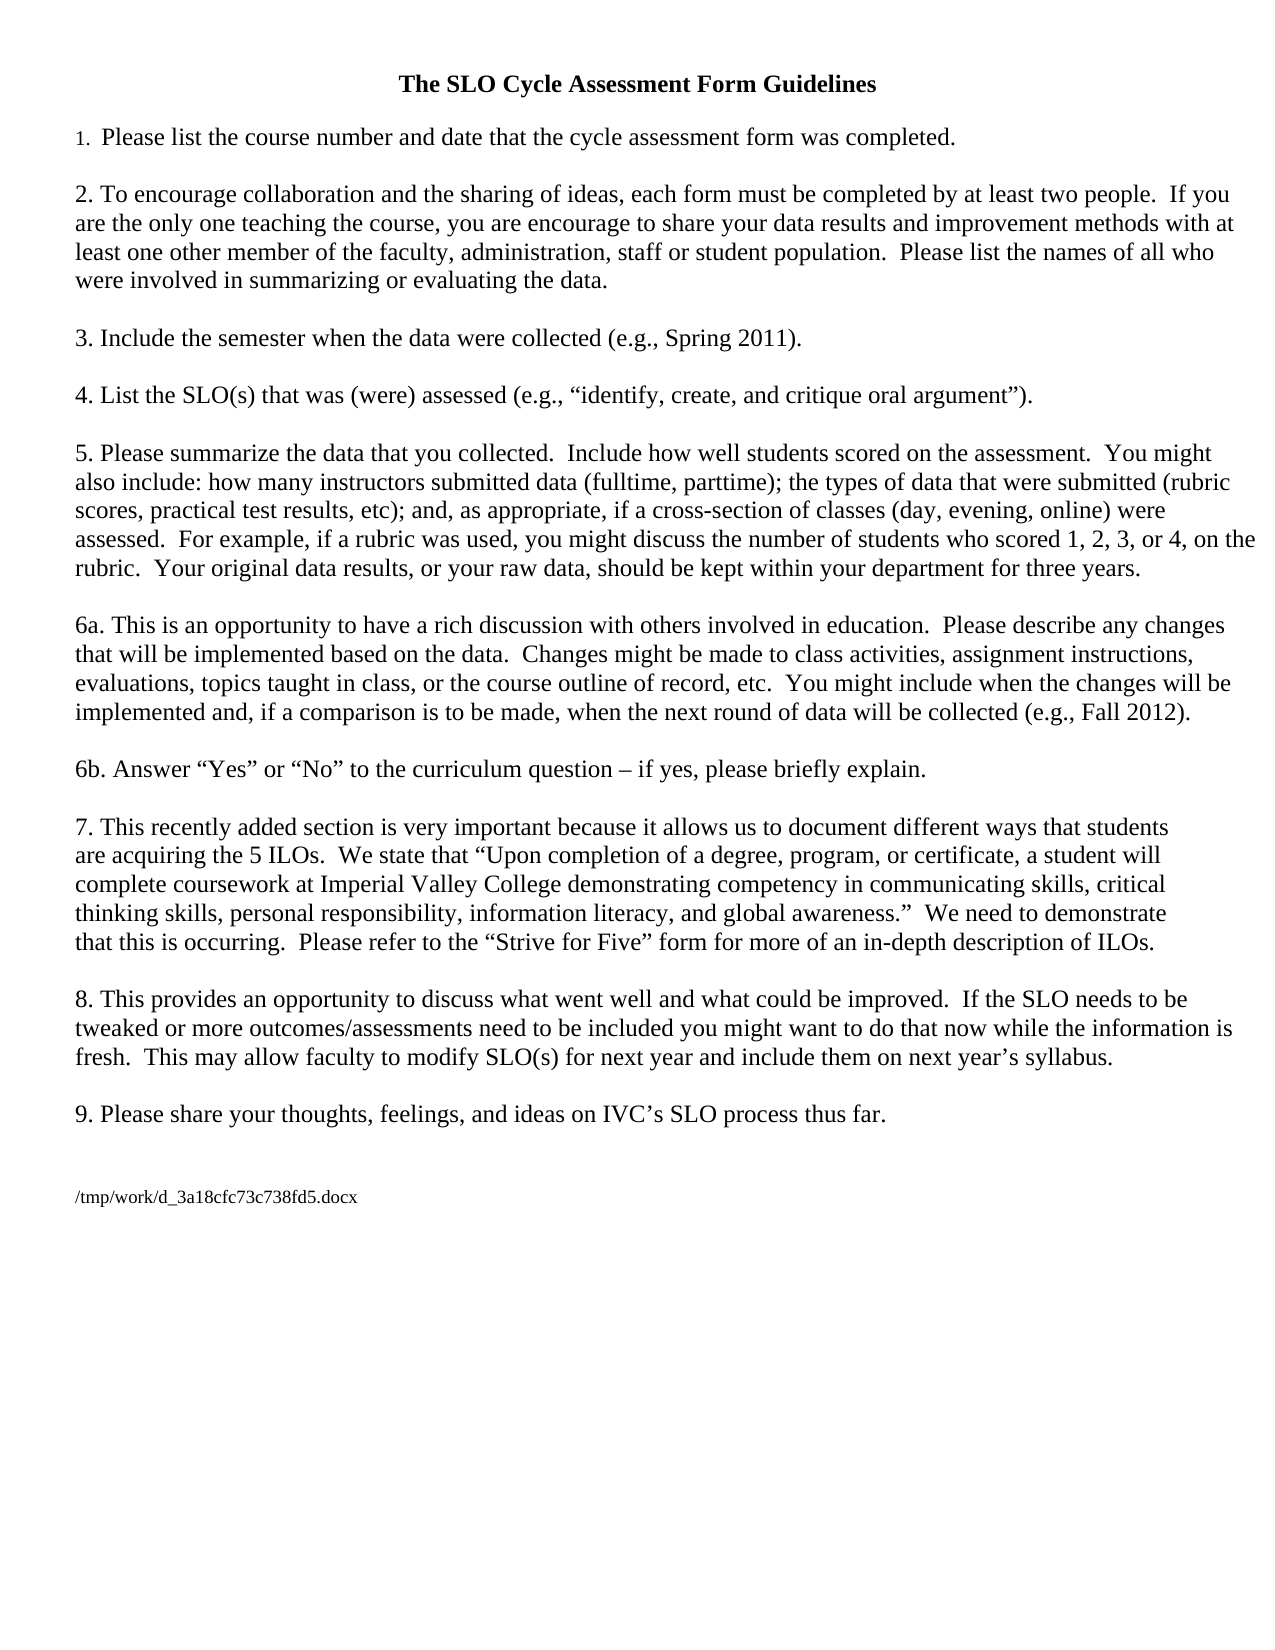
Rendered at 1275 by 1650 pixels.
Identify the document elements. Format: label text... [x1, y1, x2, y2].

text 1. Please list the course number and date that the cycle assessment form was completed. [75, 122, 1256, 151]
text 2. To encourage collaboration and the sharing of ideas, each form must be completed by at least two people. If you are the only one teaching the course, you are encourage to share your data results and improvement methods with at least one other member of the faculty, administration, staff or student population. Please list the names of all who were involved in summarizing or evaluating the data. [75, 179, 1256, 294]
text The SLO Cycle Assessment Form Guidelines [75, 69, 1200, 98]
text 7. This recently added section is very important because it allows us to document different ways that students are acquiring the 5 ILOs. We state that “Upon completion of a degree, program, or certificate, a student will complete coursework at Imperial Valley College demonstrating competency in communicating skills, critical thinking skills, personal responsibility, information literacy, and global awareness.” We need to demonstrate that this is occurring. Please refer to the “Strive for Five” form for more of an in-depth description of ILOs. [75, 812, 1200, 956]
text 6a. This is an opportunity to have a rich discussion with others involved in education. Please describe any changes that will be implemented based on the data. Changes might be made to class activities, assignment instructions, evaluations, topics taught in class, or the course outline of record, etc. You might include when the changes will be implemented and, if a comparison is to be made, when the next round of data will be collected (e.g., Fall 2012). [75, 611, 1256, 726]
text 9. Please share your thoughts, feelings, and ideas on IVC’s SLO process thus far. [75, 1099, 1256, 1128]
text c:\slo forms & tables\cycle assessment form 2011.doc [75, 1186, 1256, 1207]
text 3. Include the semester when the data were collected (e.g., Spring 2011). [75, 323, 1256, 352]
text 8. This provides an opportunity to discuss what went well and what could be improved. If the SLO needs to be tweaked or more outcomes/assessments need to be included you might want to do that now while the information is fresh. This may allow faculty to modify SLO(s) for next year and include them on next year’s syllabus. [75, 984, 1256, 1071]
text 4. List the SLO(s) that was (were) assessed (e.g., “identify, create, and critique oral argument”). [75, 381, 1256, 409]
text 5. Please summarize the data that you collected. Include how well students scored on the assessment. You might also include: how many instructors submitted data (fulltime, parttime); the types of data that were submitted (rubric scores, practical test results, etc); and, as appropriate, if a cross-section of classes (day, evening, online) were assessed. For example, if a rubric was used, you might discuss the number of students who scored 1, 2, 3, or 4, on the rubric. Your original data results, or your raw data, should be kept within your department for three years. [75, 438, 1256, 582]
text 6b. Answer “Yes” or “No” to the curriculum question – if yes, please briefly explain. [75, 754, 1256, 783]
